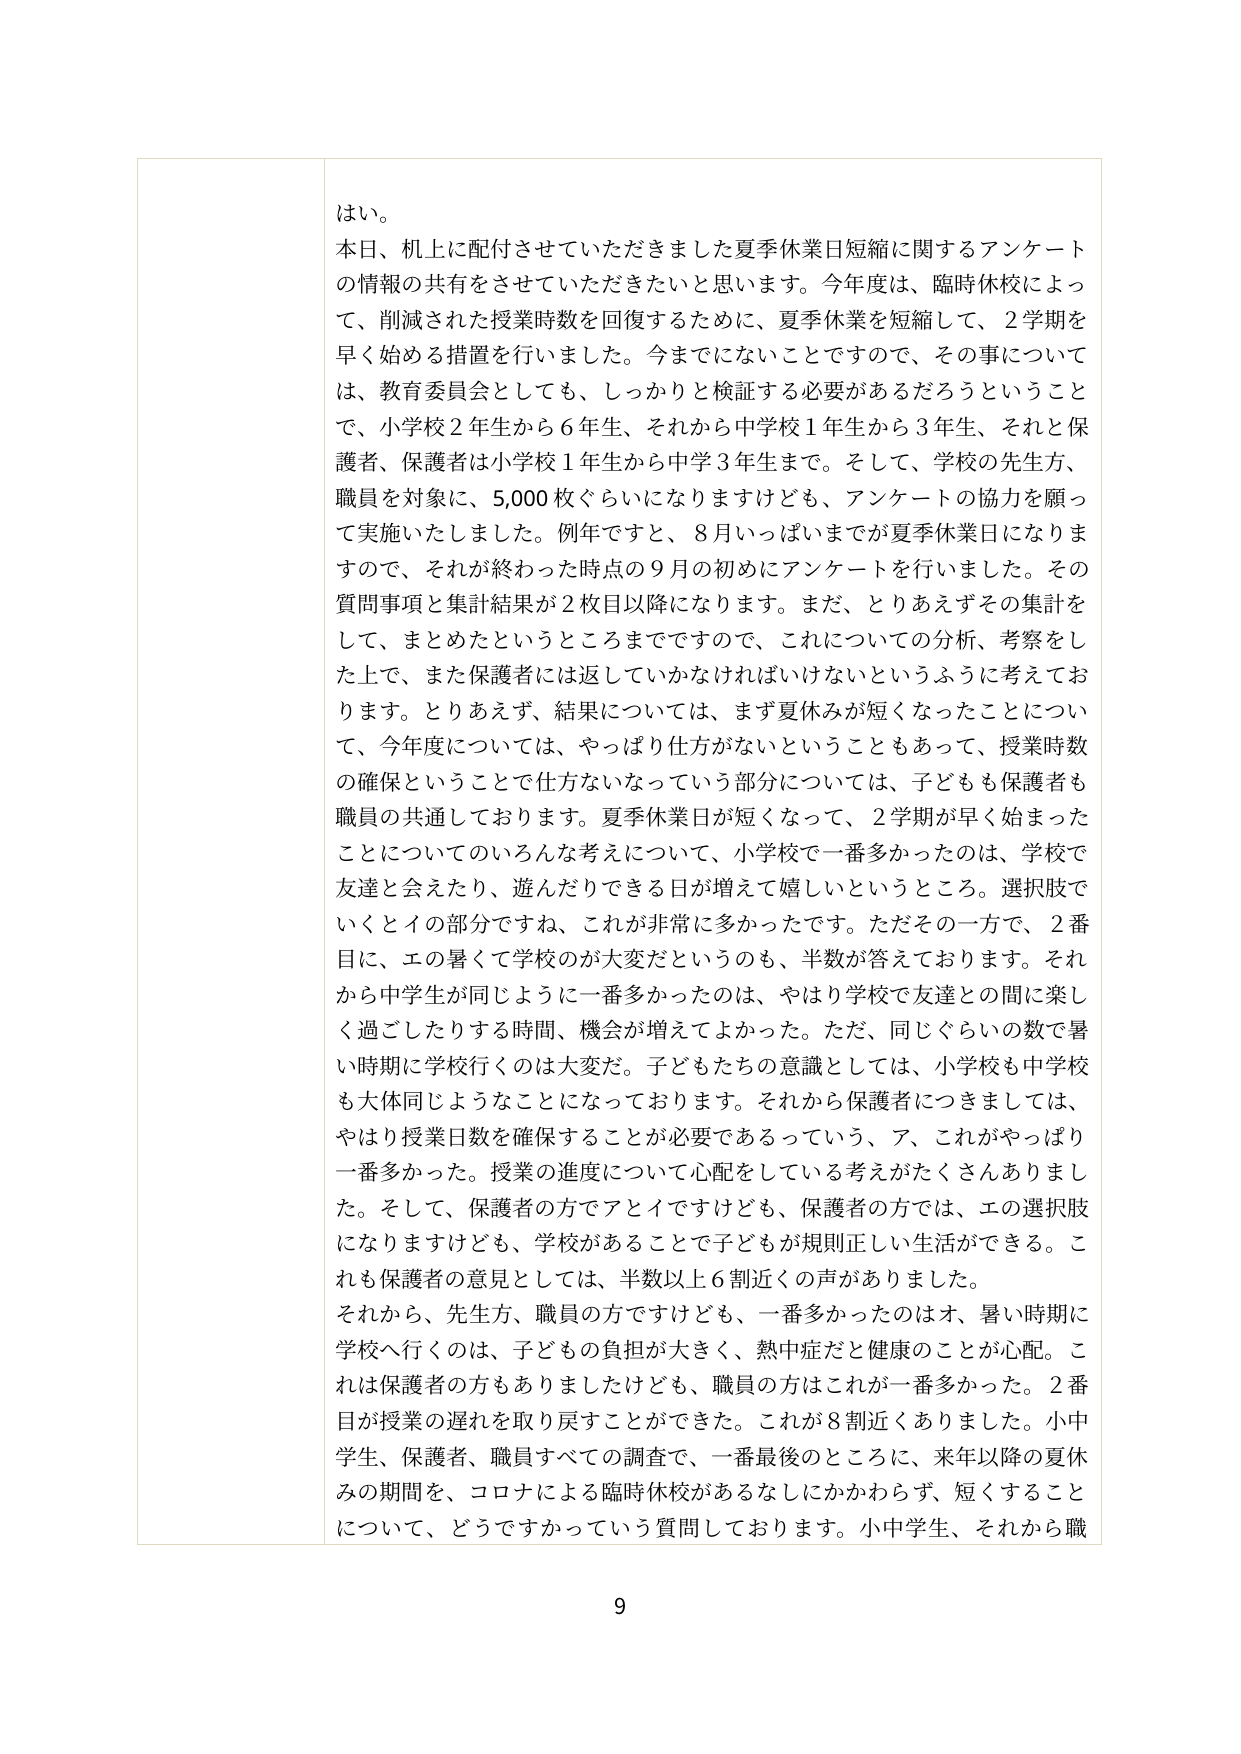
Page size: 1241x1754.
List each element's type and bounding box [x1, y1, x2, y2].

table_cell [325, 159, 1101, 1544]
table_cell [138, 159, 324, 1544]
